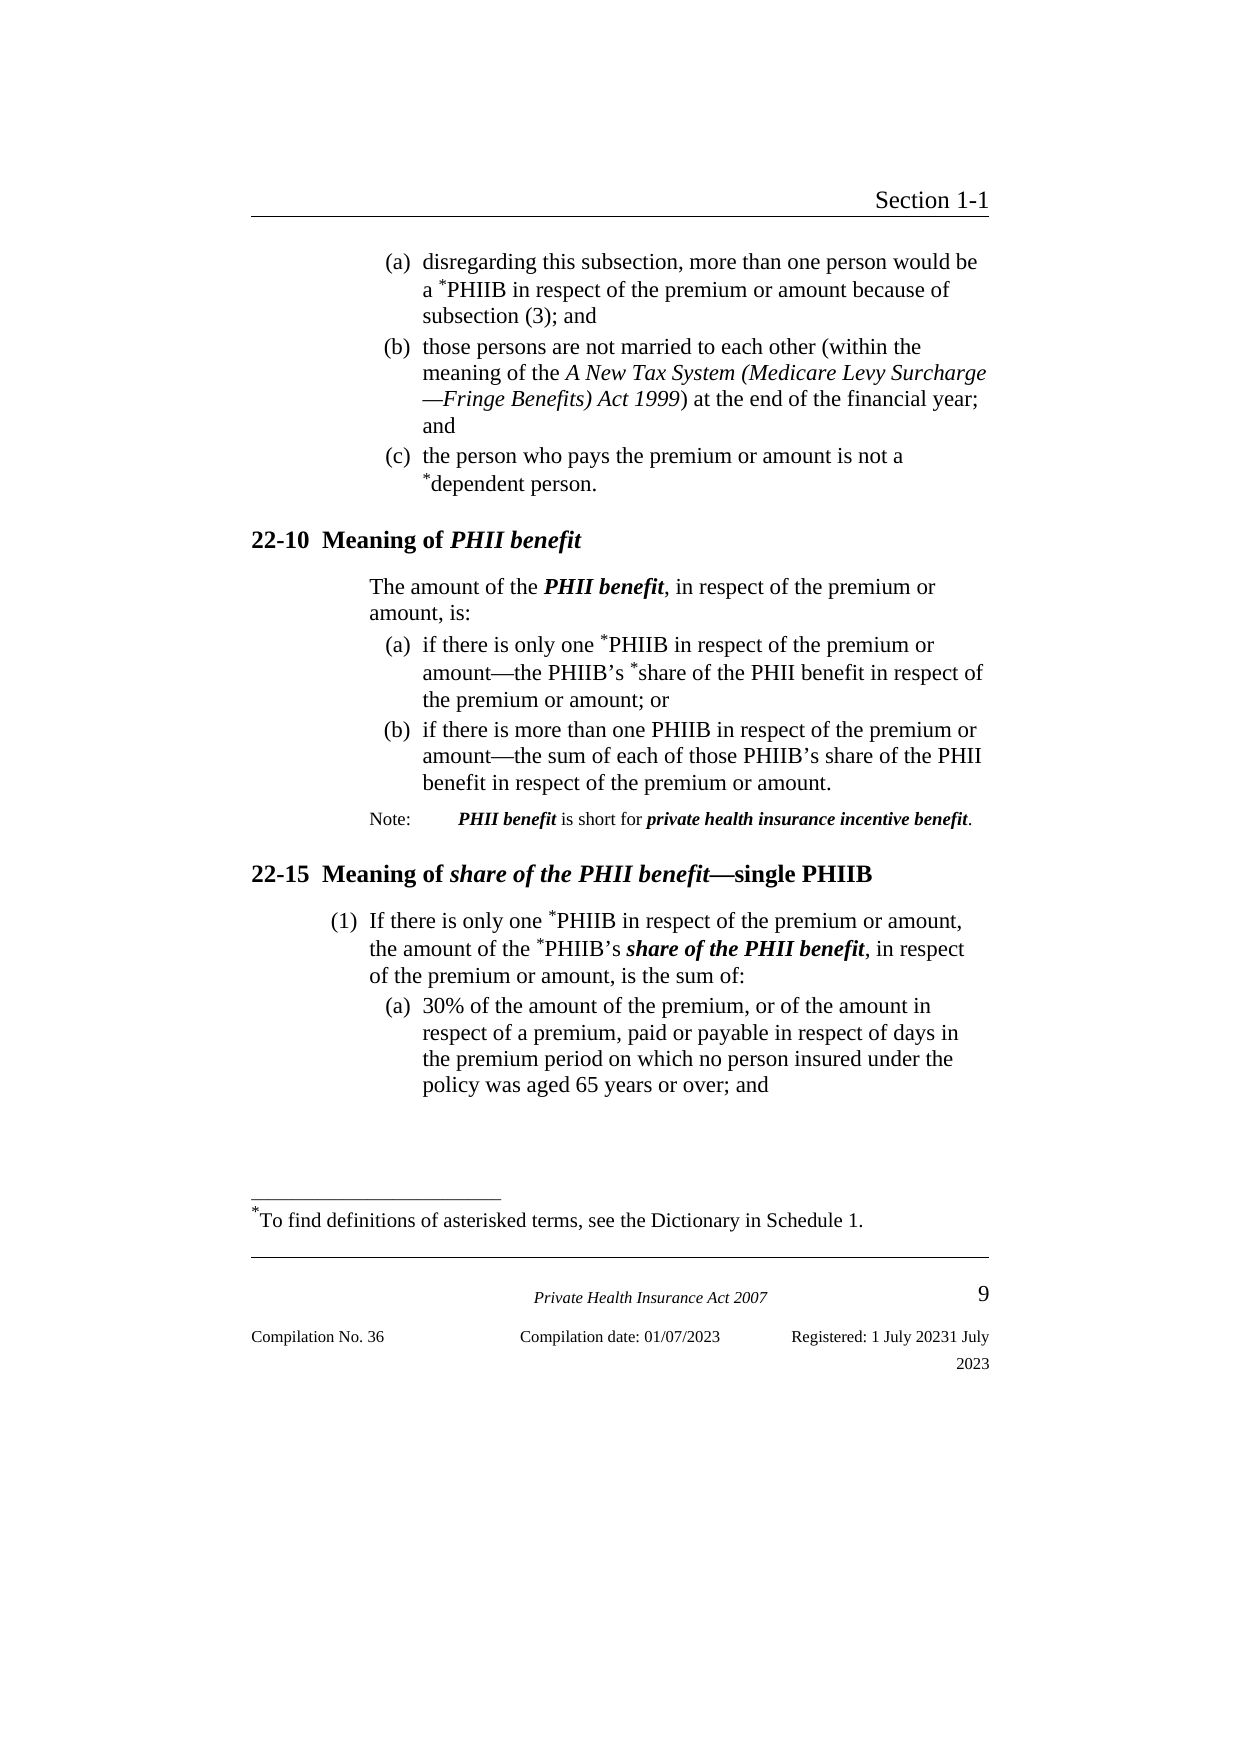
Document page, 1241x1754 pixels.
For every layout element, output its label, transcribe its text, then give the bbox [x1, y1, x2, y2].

text (b) those persons are not married to each other (within the meaning of the A New Tax System (Medicare Levy Surcharge—Fringe Benefits) Act 1999) at the end of the financial year; and [251, 333, 989, 438]
text (a) disregarding this subsection, more than one person would be a *PHIIB in respect of the premium or amount because of subsection (3); and [251, 248, 989, 328]
text The amount of the PHII benefit, in respect of the premium or amount, is: [251, 573, 989, 626]
text (c) the person who pays the premium or amount is not a *dependent person. [251, 442, 989, 496]
text (a) 30% of the amount of the premium, or of the amount in respect of a premium, paid or payable in respect of days in the premium period on which no person insured under the policy was aged 65 years or over; and [251, 992, 989, 1098]
text Note: PHII benefit is short for private health insurance incentive benefit. [369, 808, 989, 829]
text 22-10 Meaning of PHII benefit [251, 526, 989, 554]
text (b) if there is more than one PHIIB in respect of the premium or amount—the sum of each of those PHIIB’s share of the PHII benefit in respect of the premium or amount. [251, 716, 989, 795]
text 22-15 Meaning of share of the PHII benefit—single PHIIB [251, 859, 989, 887]
text (a) if there is only one *PHIIB in respect of the premium or amount—the PHIIB’s *share of the PHII benefit in respect of the premium or amount; or [251, 630, 989, 712]
text (1) If there is only one *PHIIB in respect of the premium or amount, the amount of the *PHIIB’s share of the PHII benefit, in respect of the premium or amount, is the sum of: [251, 906, 989, 988]
